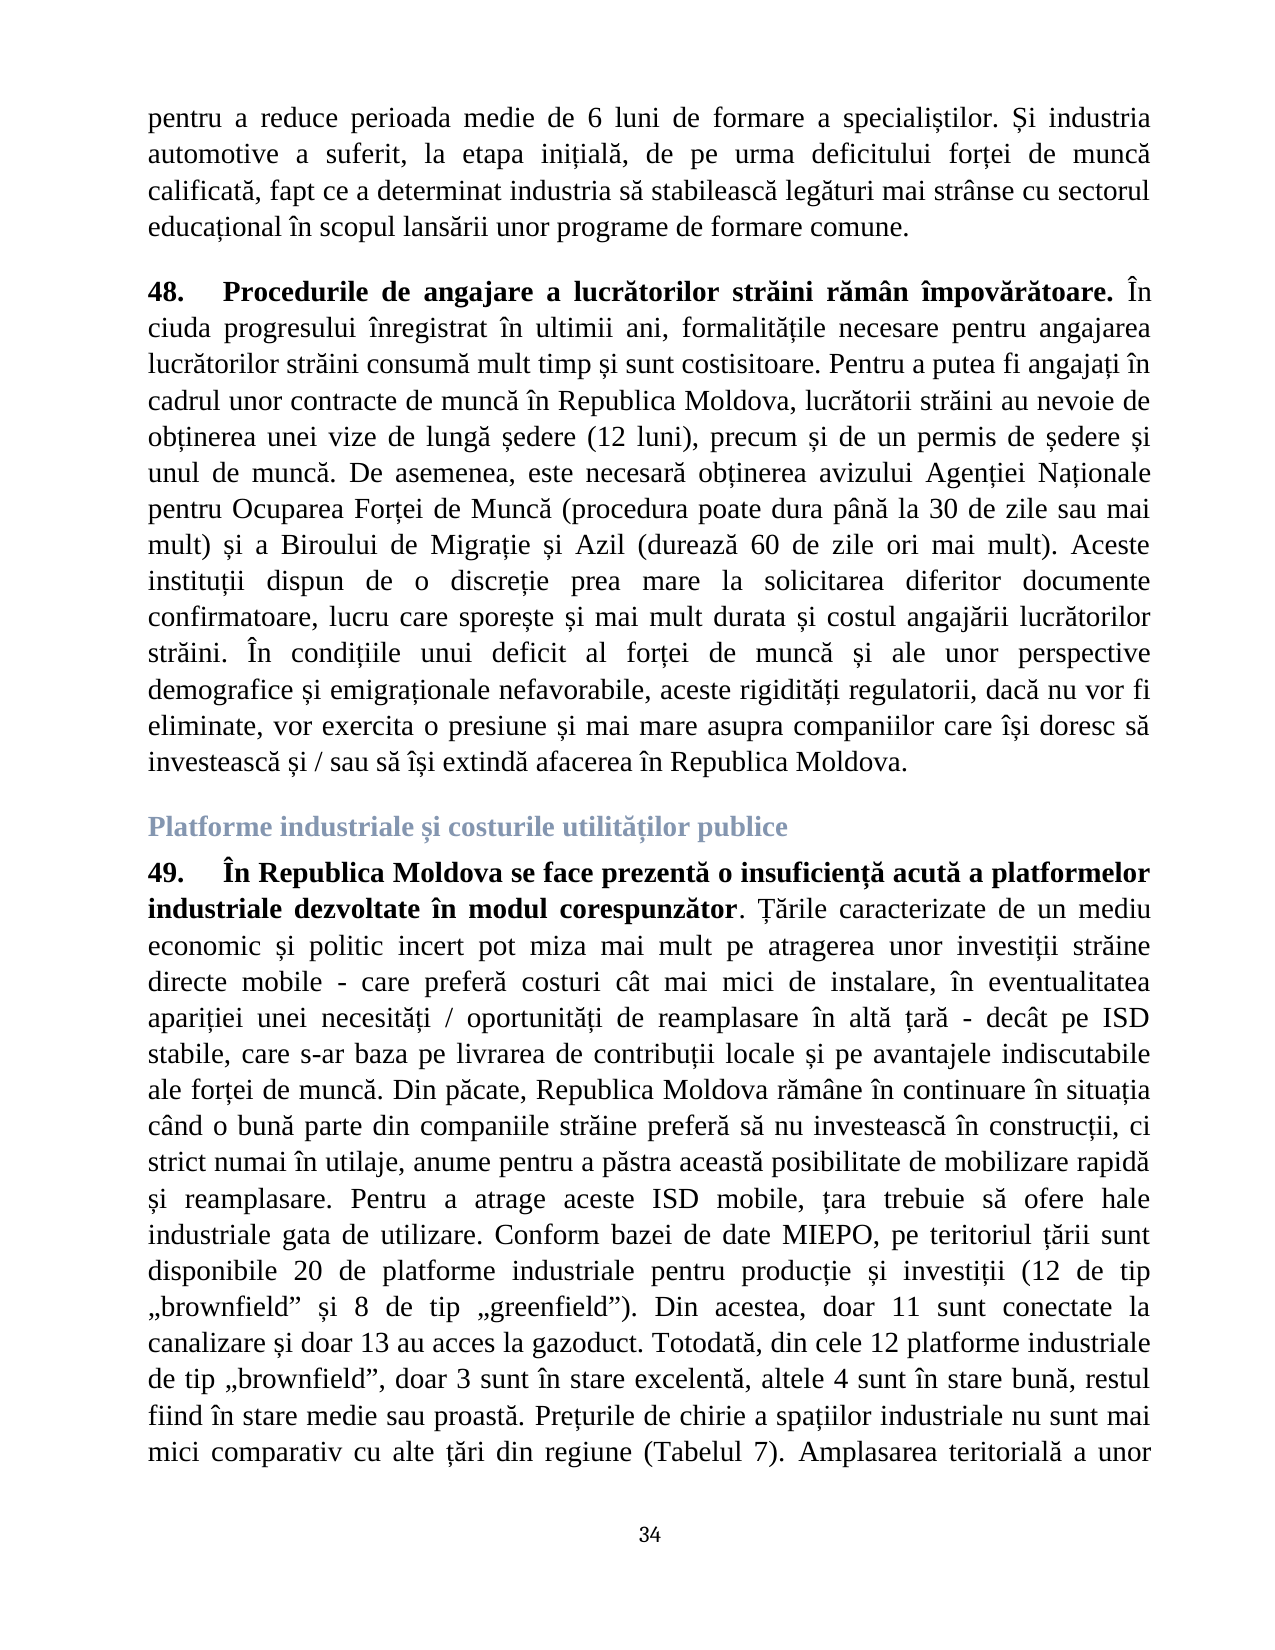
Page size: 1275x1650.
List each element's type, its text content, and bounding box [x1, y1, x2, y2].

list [148, 100, 1152, 242]
subtitle Platforme industriale și costurile utilităților publice [148, 809, 1152, 843]
list Procedurile de angajare a lucrătorilor străini rămân împovărătoare. În ciuda progresului înregistrat în ultimii ani, formalitățile necesare pentru angajarea lucrătorilor străini consumă mult timp și sunt costisitoare. Pentru a putea fi angajați în cadrul unor contracte de muncă în Republica Moldova, lucrătorii străini au nevoie de obținerea unei vize de lungă ședere (12 luni), precum și de un permis de ședere și unul de muncă. De asemenea, este necesară obținerea avizului Agenției Naționale pentru Ocuparea Forței de Muncă (procedura poate dura până la 30 de zile sau mai mult) și a Biroului de Migrație și Azil (durează 60 de zile ori mai mult). Aceste instituții dispun de o discreție prea mare la solicitarea diferitor documente confirmatoare, lucru care sporește și mai mult durata și costul angajării lucrătorilor străini. În condițiile unui deficit al forței de muncă și ale unor perspective demografice și emigraționale nefavorabile, aceste rigidități regulatorii, dacă nu vor fi eliminate, vor exercita o presiune și mai mare asupra companiilor care își doresc să investească și / sau să își extindă afacerea în Republica Moldova. [148, 274, 1152, 778]
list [148, 855, 1152, 1467]
